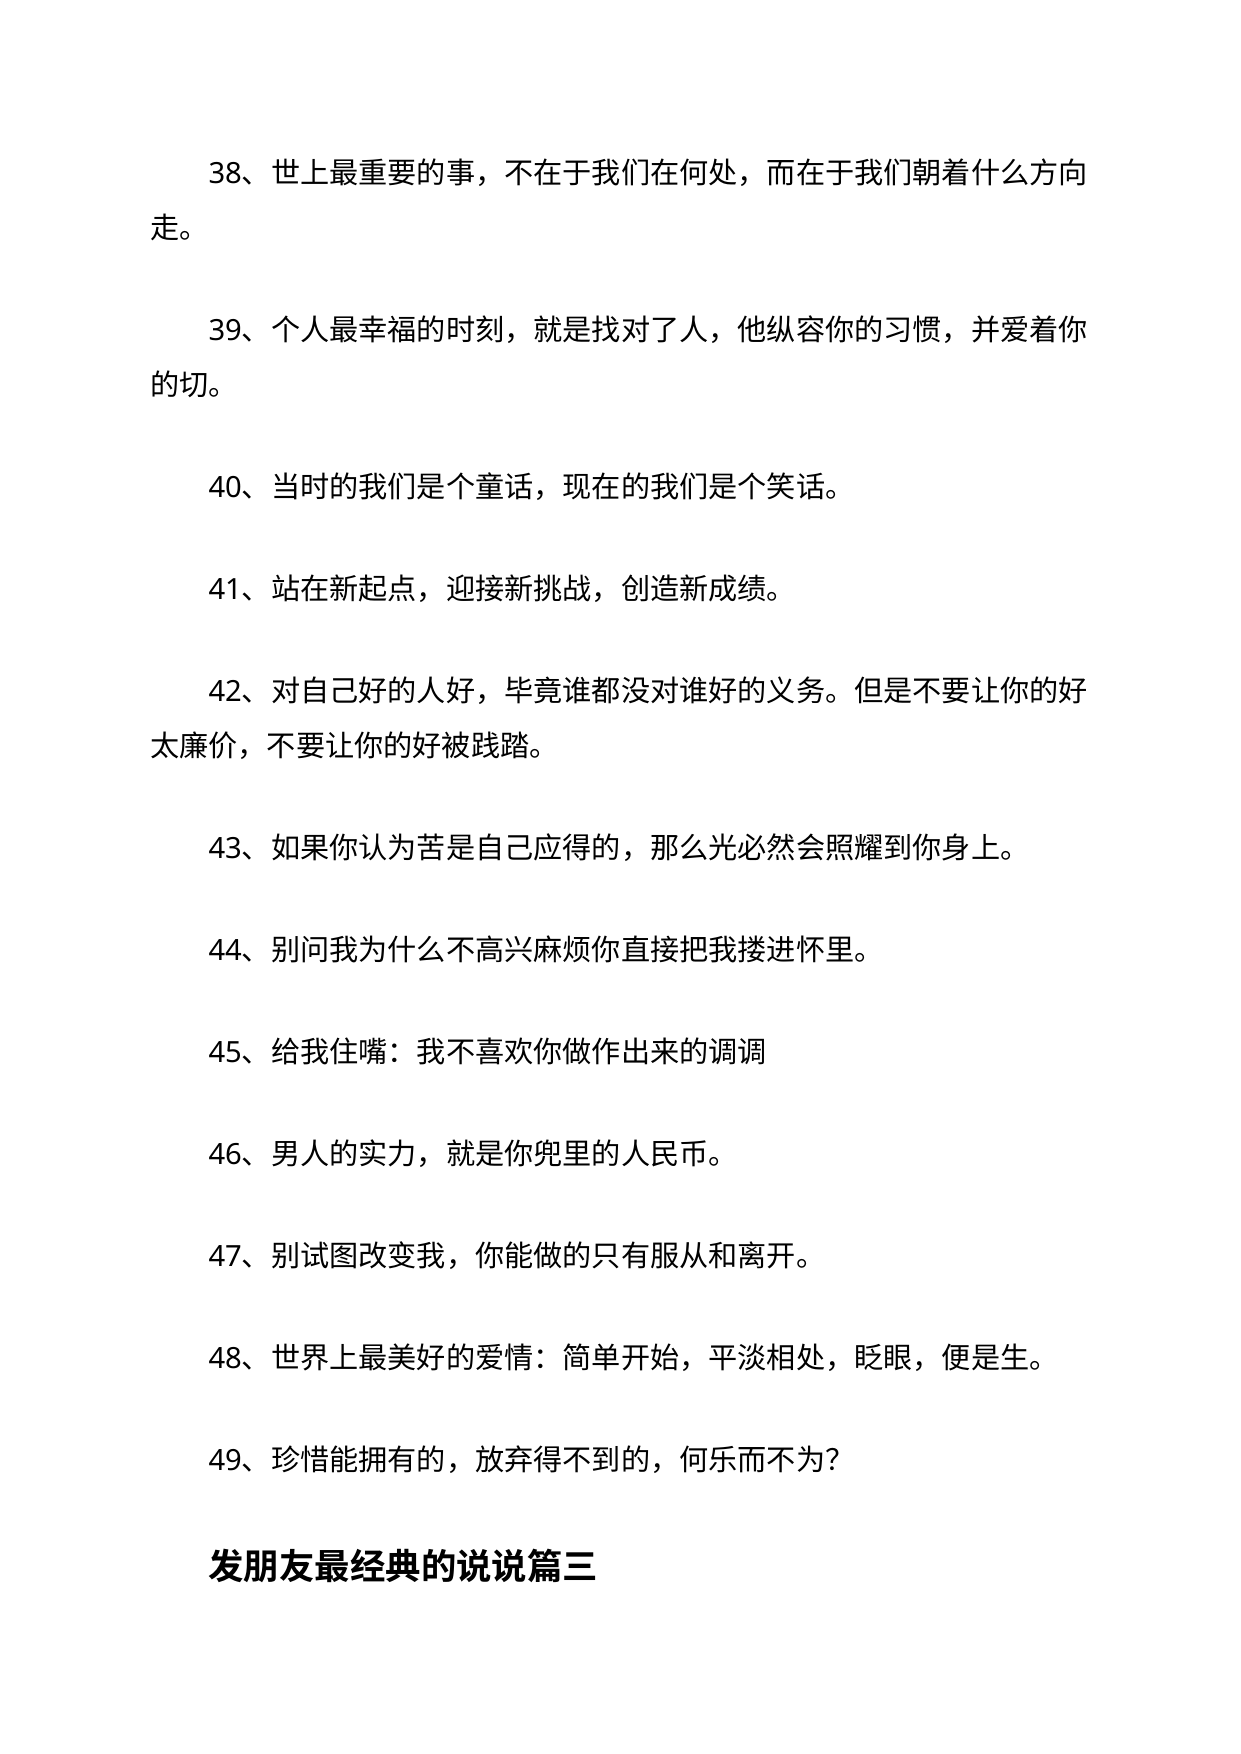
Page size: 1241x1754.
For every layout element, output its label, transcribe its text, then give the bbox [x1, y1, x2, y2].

text 40、当时的我们是个童话，现在的我们是个笑话。 [150, 463, 1090, 506]
text 45、给我住嘴：我不喜欢你做作出来的调调 [150, 1028, 1090, 1071]
text 42、对自己好的人好，毕竟谁都没对谁好的义务。但是不要让你的好太廉价，不要让你的好被践踏。 [150, 667, 1090, 765]
text 48、世界上最美好的爱情：简单开始，平淡相处，眨眼，便是生。 [150, 1334, 1090, 1377]
text 49、珍惜能拥有的，放弃得不到的，何乐而不为？ [150, 1436, 1090, 1478]
text 39、个人最幸福的时刻，就是找对了人，他纵容你的习惯，并爱着你的切。 [150, 307, 1090, 404]
text 44、别问我为什么不高兴麻烦你直接把我搂进怀里。 [150, 926, 1090, 969]
text 43、如果你认为苦是自己应得的，那么光必然会照耀到你身上。 [150, 824, 1090, 867]
text 发朋友最经典的说说篇三 [150, 1538, 1090, 1589]
text 46、男人的实力，就是你兜里的人民币。 [150, 1130, 1090, 1173]
text 41、站在新起点，迎接新挑战，创造新成绩。 [150, 566, 1090, 608]
text 47、别试图改变我，你能做的只有服从和离开。 [150, 1232, 1090, 1274]
text 38、世上最重要的事，不在于我们在何处，而在于我们朝着什么方向走。 [150, 150, 1090, 247]
